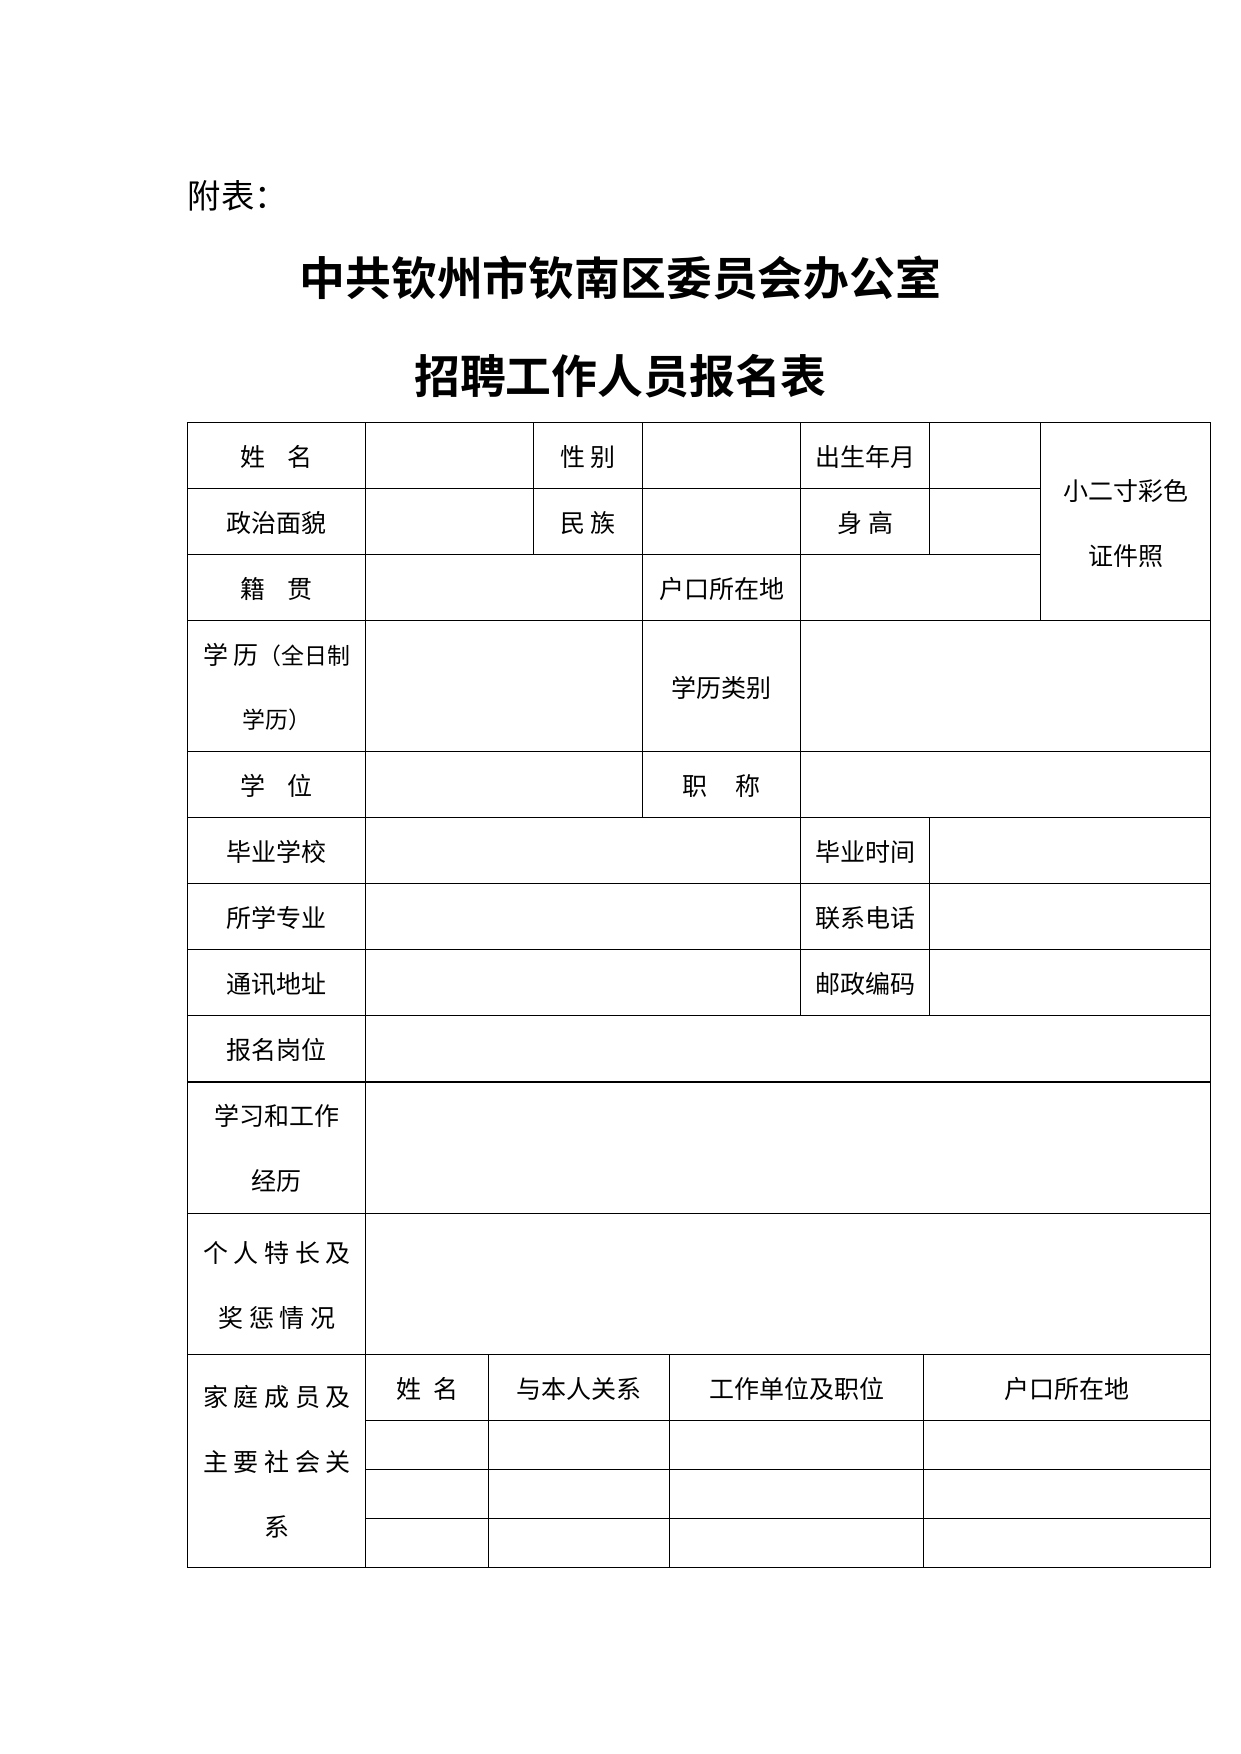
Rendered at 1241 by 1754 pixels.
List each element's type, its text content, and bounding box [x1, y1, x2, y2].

table_cell [930, 950, 1210, 1015]
table_cell [489, 1519, 669, 1567]
table_cell [924, 1519, 1210, 1567]
table_cell [366, 1519, 488, 1567]
table_cell 通讯地址 [188, 950, 365, 1015]
table_cell [366, 1083, 1210, 1212]
table_cell 身 高 [801, 489, 929, 554]
table_cell [366, 489, 533, 554]
table_cell 学历类别 [643, 621, 800, 751]
table_cell 姓 名 [366, 1355, 488, 1420]
text 中共钦州市钦南区委员会办公室 [187, 227, 1053, 324]
table_header 出生年月 [801, 423, 929, 488]
table_cell 籍 贯 [188, 555, 365, 620]
table_cell 毕业学校 [188, 818, 365, 883]
table_cell [366, 950, 800, 1015]
table_cell 个 人 特 长 及 奖 惩 情 况 [188, 1214, 365, 1354]
table_header [930, 423, 1040, 488]
table_cell [670, 1519, 923, 1567]
table_cell 与本人关系 [489, 1355, 669, 1420]
table_header [643, 423, 800, 488]
table_cell 邮政编码 [801, 950, 929, 1015]
table_cell [366, 621, 642, 751]
table_cell 职 称 [643, 752, 800, 817]
table_cell 学 位 [188, 752, 365, 817]
table_cell 家 庭 成 员 及 主 要 社 会 关 系 [188, 1355, 365, 1567]
table_header 性 别 [534, 423, 642, 488]
table_cell 报名岗位 [188, 1016, 365, 1081]
table_cell [366, 1016, 1210, 1081]
table_header 姓 名 [188, 423, 365, 488]
table_cell 民 族 [534, 489, 642, 554]
table_header [366, 423, 533, 488]
table_cell 户口所在地 [924, 1355, 1210, 1420]
table_cell [643, 489, 800, 554]
table_cell 工作单位及职位 [670, 1355, 923, 1420]
text 附表： [187, 162, 1053, 227]
table_cell [930, 489, 1040, 554]
table_cell [801, 555, 1040, 620]
table_cell 户口所在地 [643, 555, 800, 620]
table_cell [924, 1470, 1210, 1518]
table_cell [670, 1470, 923, 1518]
table_cell [801, 621, 1210, 751]
table_header 小二寸彩色 证件照 [1041, 423, 1210, 620]
table_cell 联系电话 [801, 884, 929, 949]
table_cell [366, 1214, 1210, 1354]
table_cell [924, 1421, 1210, 1469]
table_cell [670, 1421, 923, 1469]
table_cell [489, 1470, 669, 1518]
table_cell [930, 884, 1210, 949]
table_cell [366, 818, 800, 883]
table_cell [930, 818, 1210, 883]
table_cell 政治面貌 [188, 489, 365, 554]
table_cell 学 历（全日制学历） [188, 621, 365, 751]
table_cell [801, 752, 1210, 817]
table_cell 所学专业 [188, 884, 365, 949]
table_cell [366, 555, 642, 620]
table_cell 学习和工作 经历 [188, 1083, 365, 1212]
text 招聘工作人员报名表 [187, 324, 1053, 422]
table_cell [366, 752, 642, 817]
table_cell [366, 1470, 488, 1518]
table_cell [366, 1421, 488, 1469]
table_cell [489, 1421, 669, 1469]
table_cell [366, 884, 800, 949]
table_cell 毕业时间 [801, 818, 929, 883]
